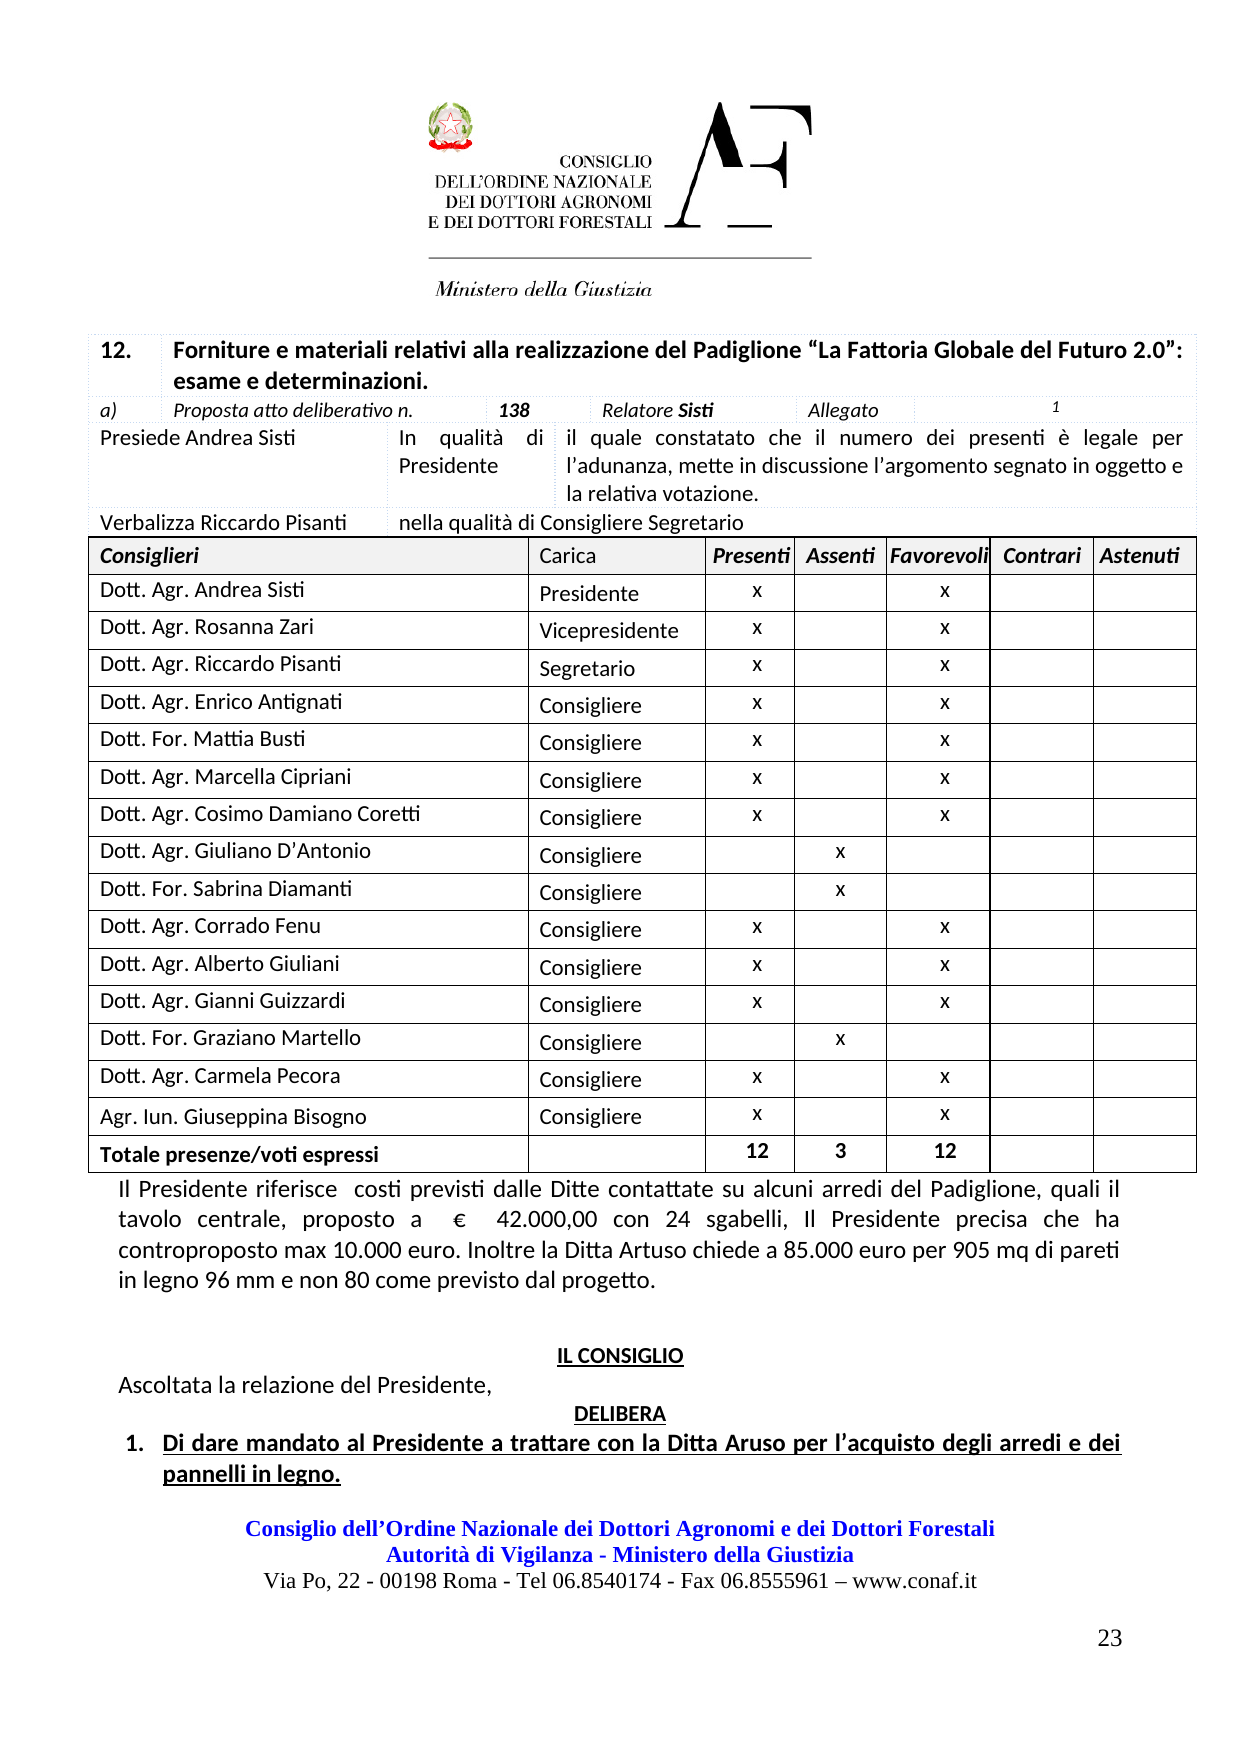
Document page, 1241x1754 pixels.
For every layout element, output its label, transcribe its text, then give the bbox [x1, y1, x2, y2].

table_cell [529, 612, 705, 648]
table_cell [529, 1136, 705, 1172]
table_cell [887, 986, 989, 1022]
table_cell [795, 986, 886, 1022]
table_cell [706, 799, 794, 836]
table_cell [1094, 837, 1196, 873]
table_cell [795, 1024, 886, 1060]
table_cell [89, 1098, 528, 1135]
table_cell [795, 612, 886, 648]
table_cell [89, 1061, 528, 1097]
picture [428, 102, 812, 296]
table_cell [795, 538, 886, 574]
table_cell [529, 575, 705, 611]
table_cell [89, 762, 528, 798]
text Il Presidente riferisce costi previsti dalle Ditte contattate su alcuni arredi del Padiglione, quali il tavolo centrale, proposto a € 42.000,00 con 24 sgabelli, Il Presidente precisa che ha controproposto max 10.000 euro. Inoltre la Ditta Artuso chiede a 85.000 euro per 905 mq di pareti in legno 96 mm e non 80 come previsto dal progetto. [118, 1173, 1122, 1295]
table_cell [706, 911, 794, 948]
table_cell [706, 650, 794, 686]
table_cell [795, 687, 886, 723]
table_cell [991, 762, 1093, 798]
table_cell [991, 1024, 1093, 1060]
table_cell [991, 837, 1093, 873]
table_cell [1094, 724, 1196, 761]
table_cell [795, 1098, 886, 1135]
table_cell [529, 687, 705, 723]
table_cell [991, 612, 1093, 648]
text Ascoltata la relazione del Presidente, [118, 1369, 1122, 1399]
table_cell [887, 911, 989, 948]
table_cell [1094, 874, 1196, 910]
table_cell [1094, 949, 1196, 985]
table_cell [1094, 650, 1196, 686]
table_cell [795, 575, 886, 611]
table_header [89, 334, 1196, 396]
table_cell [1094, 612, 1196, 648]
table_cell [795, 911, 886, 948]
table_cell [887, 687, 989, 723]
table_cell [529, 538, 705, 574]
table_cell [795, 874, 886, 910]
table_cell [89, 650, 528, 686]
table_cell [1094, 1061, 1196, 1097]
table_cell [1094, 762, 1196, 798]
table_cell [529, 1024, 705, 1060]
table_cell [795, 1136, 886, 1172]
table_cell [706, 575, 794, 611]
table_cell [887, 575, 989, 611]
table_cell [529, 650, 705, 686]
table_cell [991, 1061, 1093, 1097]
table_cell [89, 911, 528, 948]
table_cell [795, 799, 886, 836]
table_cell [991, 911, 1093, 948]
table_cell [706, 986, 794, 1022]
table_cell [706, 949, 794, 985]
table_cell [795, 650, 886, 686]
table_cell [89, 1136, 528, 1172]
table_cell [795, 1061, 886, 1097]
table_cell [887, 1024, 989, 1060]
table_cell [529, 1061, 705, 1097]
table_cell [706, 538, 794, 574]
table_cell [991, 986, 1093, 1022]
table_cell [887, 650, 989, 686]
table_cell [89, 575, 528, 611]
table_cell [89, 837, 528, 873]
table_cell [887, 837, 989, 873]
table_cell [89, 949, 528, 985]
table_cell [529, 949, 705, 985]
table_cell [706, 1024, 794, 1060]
list Di dare mandato al Presidente a trattare con la Ditta Aruso per l’acquisto degli arredi e dei pannelli in legno. [125, 1428, 1122, 1489]
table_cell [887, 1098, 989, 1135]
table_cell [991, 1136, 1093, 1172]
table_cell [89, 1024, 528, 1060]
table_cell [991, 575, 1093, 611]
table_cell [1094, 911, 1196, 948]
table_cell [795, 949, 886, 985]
text DELIBERA [118, 1399, 1122, 1428]
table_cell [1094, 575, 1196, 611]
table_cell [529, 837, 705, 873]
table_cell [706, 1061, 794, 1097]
text IL CONSIGLIO [118, 1341, 1122, 1369]
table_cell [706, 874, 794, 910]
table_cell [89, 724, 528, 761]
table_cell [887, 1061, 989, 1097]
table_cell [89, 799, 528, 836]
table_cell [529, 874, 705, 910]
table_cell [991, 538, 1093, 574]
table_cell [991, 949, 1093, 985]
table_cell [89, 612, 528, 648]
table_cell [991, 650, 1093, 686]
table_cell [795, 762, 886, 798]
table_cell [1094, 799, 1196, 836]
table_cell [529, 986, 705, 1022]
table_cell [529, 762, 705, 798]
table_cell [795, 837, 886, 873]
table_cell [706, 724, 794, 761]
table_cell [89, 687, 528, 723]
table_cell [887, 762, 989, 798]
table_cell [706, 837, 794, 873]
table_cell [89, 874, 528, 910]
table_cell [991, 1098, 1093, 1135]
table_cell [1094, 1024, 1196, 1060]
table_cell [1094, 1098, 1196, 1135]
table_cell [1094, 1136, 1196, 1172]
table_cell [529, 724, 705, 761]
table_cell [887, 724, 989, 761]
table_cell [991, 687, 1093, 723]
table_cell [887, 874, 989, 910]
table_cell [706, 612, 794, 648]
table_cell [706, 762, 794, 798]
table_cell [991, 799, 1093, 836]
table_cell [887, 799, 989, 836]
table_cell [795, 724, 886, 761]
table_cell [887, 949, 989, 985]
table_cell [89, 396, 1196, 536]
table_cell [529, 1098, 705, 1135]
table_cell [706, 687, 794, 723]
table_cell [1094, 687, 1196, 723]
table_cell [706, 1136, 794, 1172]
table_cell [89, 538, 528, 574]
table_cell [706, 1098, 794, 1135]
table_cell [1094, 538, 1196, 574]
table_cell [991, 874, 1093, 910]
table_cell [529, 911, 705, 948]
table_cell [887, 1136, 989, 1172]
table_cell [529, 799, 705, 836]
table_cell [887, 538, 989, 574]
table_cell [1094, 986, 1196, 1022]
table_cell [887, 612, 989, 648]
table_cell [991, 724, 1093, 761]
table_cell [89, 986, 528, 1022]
